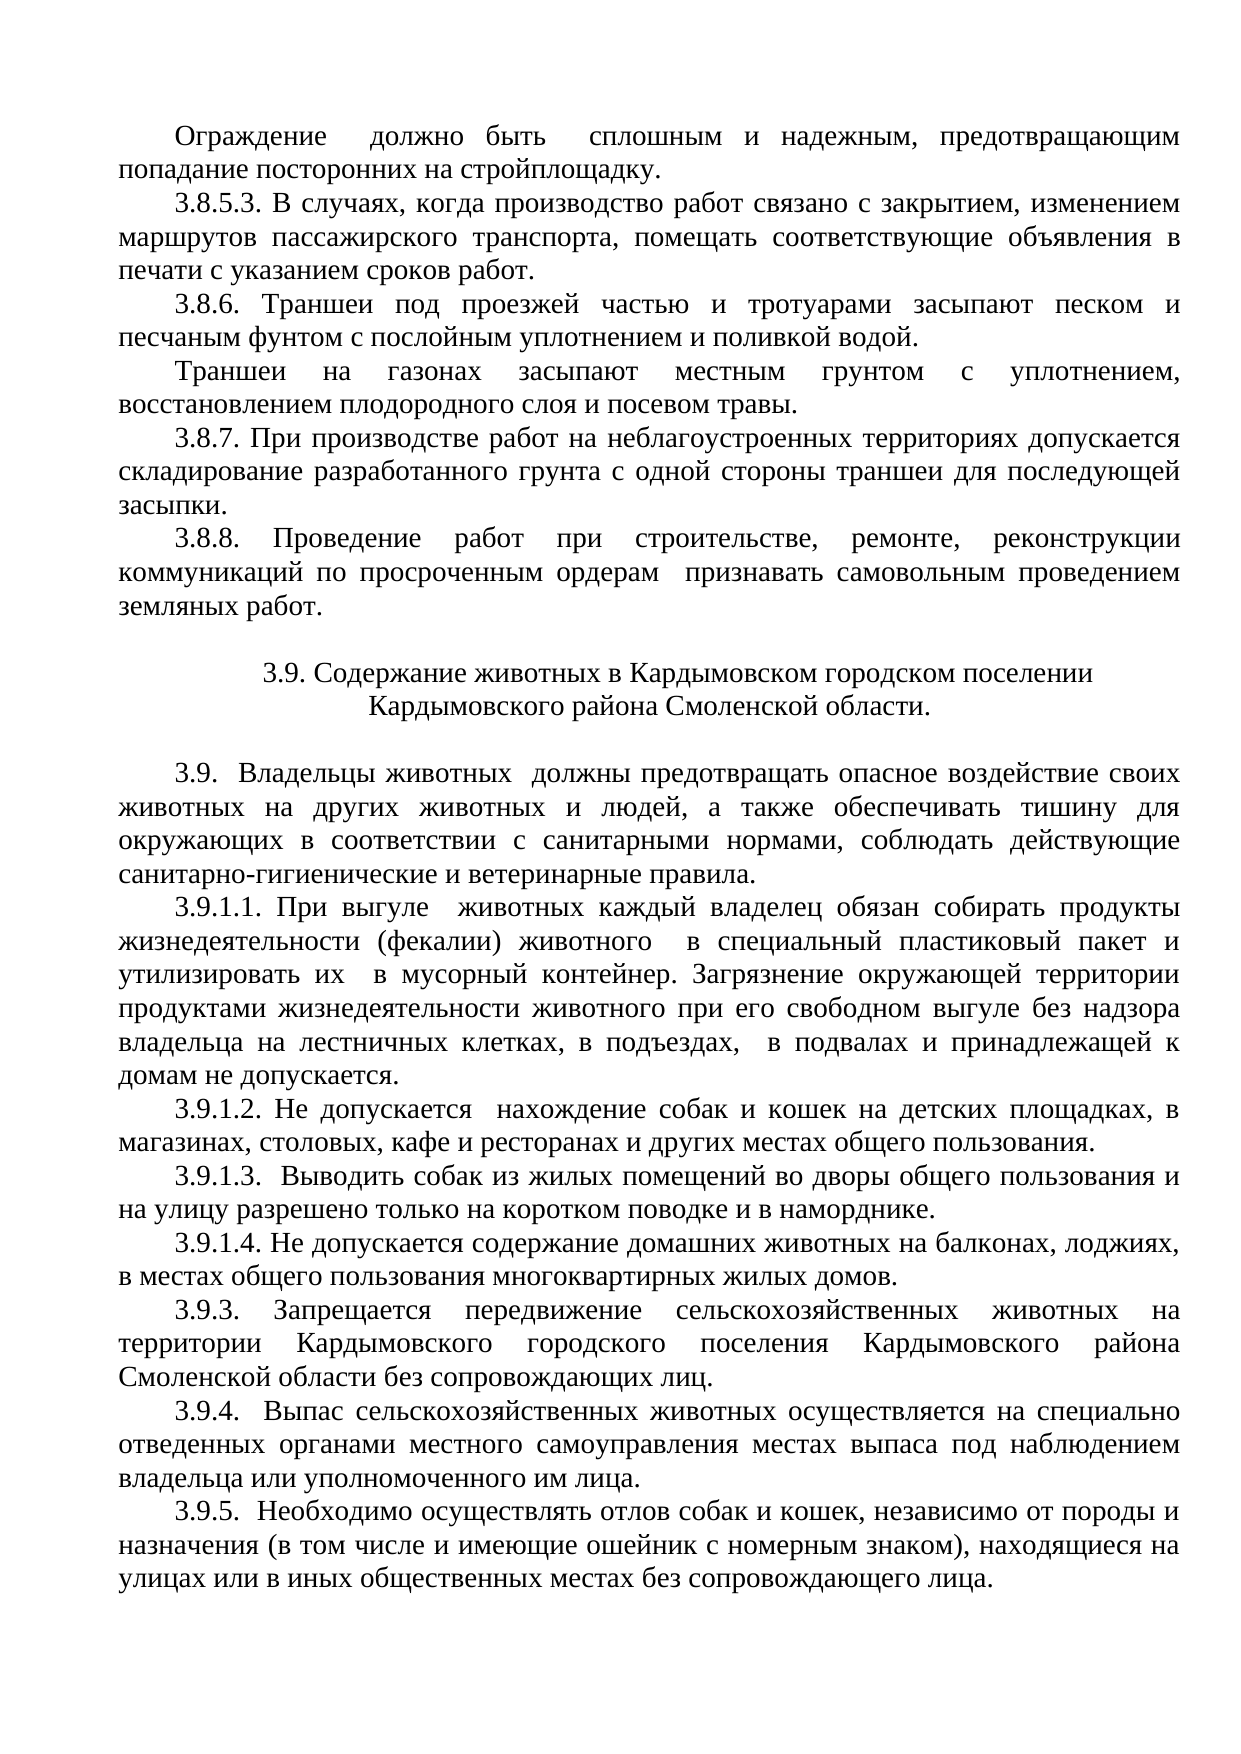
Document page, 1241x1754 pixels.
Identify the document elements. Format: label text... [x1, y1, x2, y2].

text 3.9. Содержание животных в Кардымовском городском поселении Кардымовского района Смоленской области. [118, 655, 1181, 722]
text Ограждение должно быть сплошным и надежным, предотвращающим попадание посторонних на стройплощадку. [118, 118, 1181, 185]
text 3.8.8. Проведение работ при строительстве, ремонте, реконструкции коммуникаций по просроченным ордерам признавать самовольным проведением земляных работ. [118, 521, 1181, 621]
text Траншеи на газонах засыпают местным грунтом с уплотнением, восстановлением плодородного слоя и посевом травы. [118, 353, 1181, 420]
text 3.8.7. При производстве работ на неблагоустроенных территориях допускается складирование разработанного грунта с одной стороны траншеи для последующей засыпки. [118, 420, 1181, 521]
text 3.9.4. Выпас сельскохозяйственных животных осуществляется на специально отведенных органами местного самоуправления местах выпаса под наблюдением владельца или уполномоченного им лица. [118, 1393, 1181, 1493]
text 3.8.5.3. В случаях, когда производство работ связано с закрытием, изменением маршрутов пассажирского транспорта, помещать соответствующие объявления в печати с указанием сроков работ. [118, 185, 1181, 286]
text 3.9.1.2. Не допускается нахождение собак и кошек на детских площадках, в магазинах, столовых, кафе и ресторанах и других местах общего пользования. [118, 1091, 1181, 1158]
text 3.9.3. Запрещается передвижение сельскохозяйственных животных на территории Кардымовского городского поселения Кардымовского района Смоленской области без сопровождающих лиц. [118, 1292, 1181, 1393]
text 3.9.1.1. При выгуле животных каждый владелец обязан собирать продукты жизнедеятельности (фекалии) животного в специальный пластиковый пакет и утилизировать их в мусорный контейнер. Загрязнение окружающей территории продуктами жизнедеятельности животного при его свободном выгуле без надзора владельца на лестничных клетках, в подъездах, в подвалах и принадлежащей к домам не допускается. [118, 889, 1181, 1091]
text 3.9.5. Необходимо осуществлять отлов собак и кошек, независимо от породы и назначения (в том числе и имеющие ошейник с номерным знаком), находящиеся на улицах или в иных общественных местах без сопровождающего лица. [118, 1493, 1181, 1594]
text 3.9.1.4. Не допускается содержание домашних животных на балконах, лоджиях, в местах общего пользования многоквартирных жилых домов. [118, 1225, 1181, 1292]
text 3.8.6. Траншеи под проезжей частью и тротуарами засыпают песком и песчаным фунтом с послойным уплотнением и поливкой водой. [118, 286, 1181, 353]
text 3.9.1.3. Выводить собак из жилых помещений во дворы общего пользования и на улицу разрешено только на коротком поводке и в наморднике. [118, 1158, 1181, 1225]
text 3.9. Владельцы животных должны предотвращать опасное воздействие своих животных на других животных и людей, а также обеспечивать тишину для окружающих в соответствии с санитарными нормами, соблюдать действующие санитарно-гигиенические и ветеринарные правила. [118, 755, 1181, 889]
